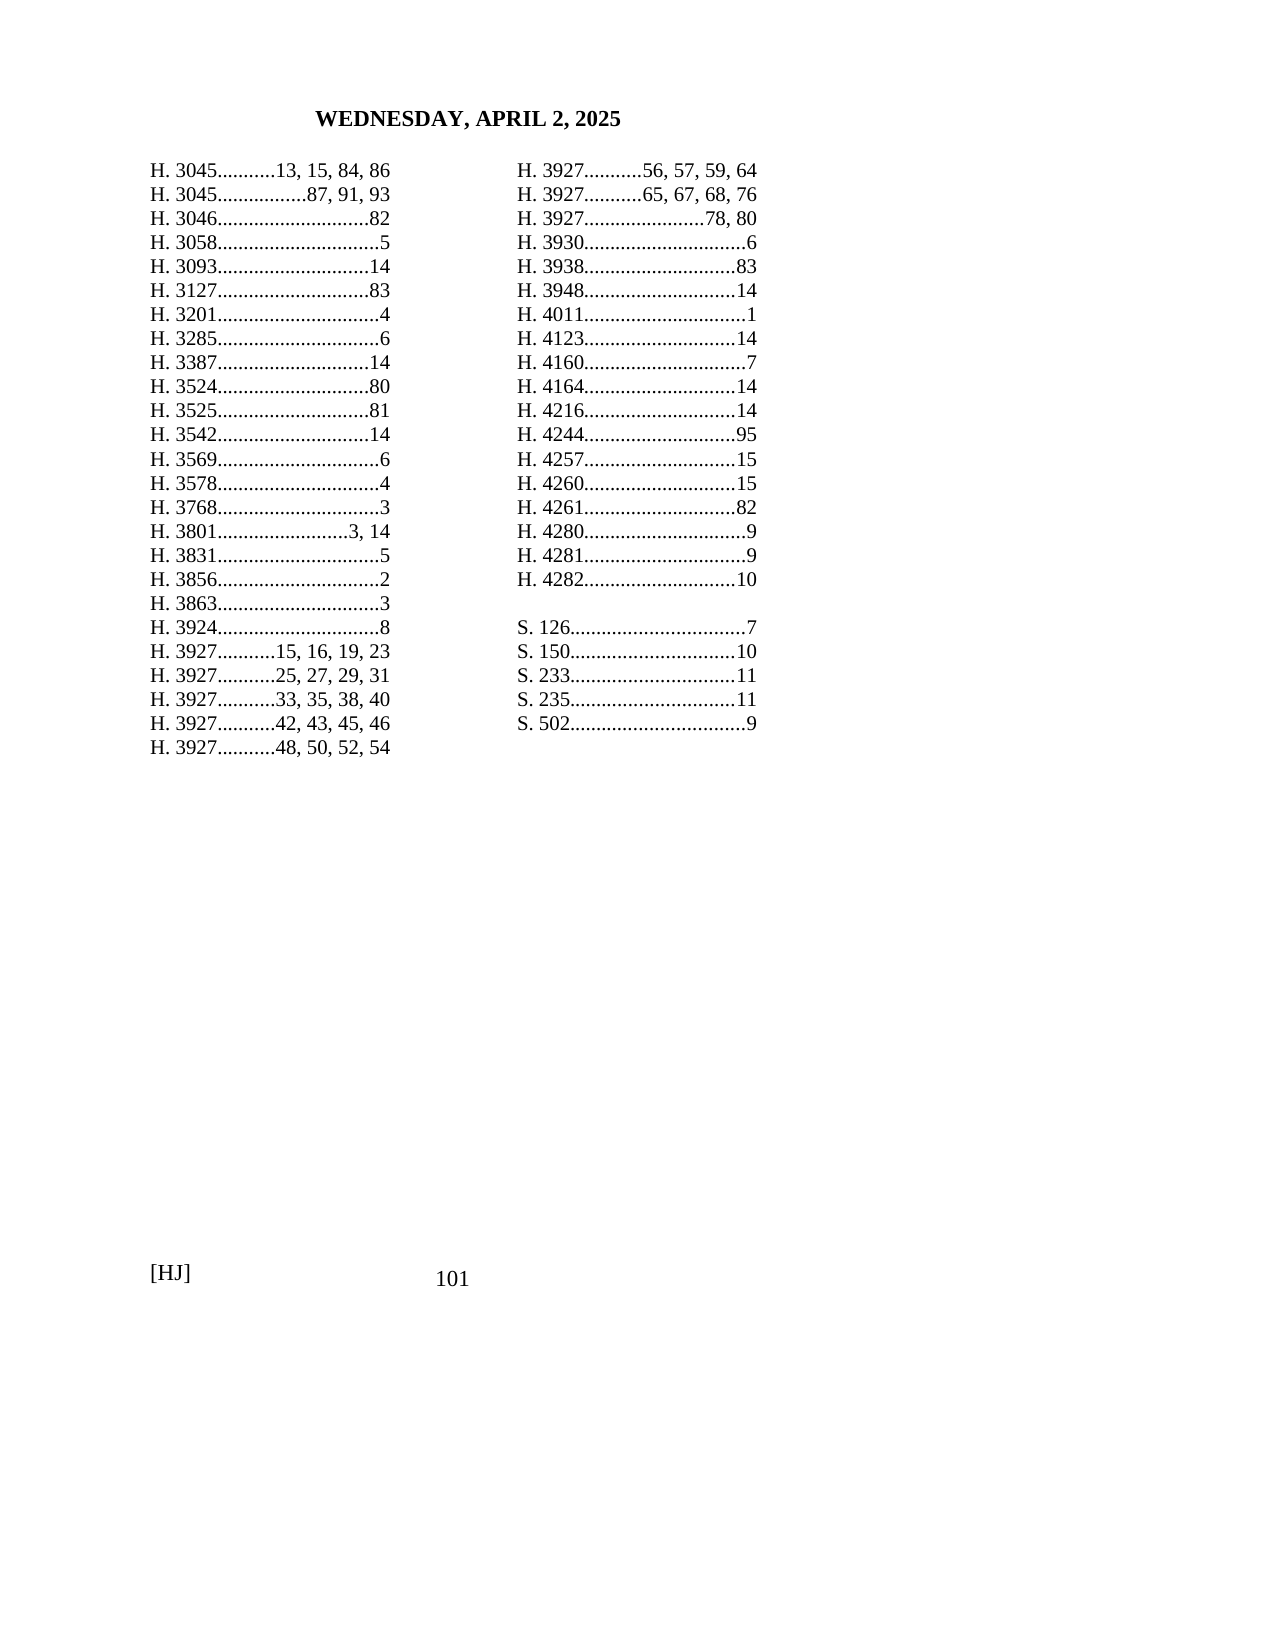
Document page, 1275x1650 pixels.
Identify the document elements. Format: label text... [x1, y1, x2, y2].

text S. 233 11 [494, 663, 786, 687]
text S. 235 11 [494, 687, 786, 711]
text H. 3285 6 [127, 326, 419, 350]
text H. 4281 9 [494, 543, 786, 567]
text H. 3927 65, 67, 68, 76 [494, 182, 786, 206]
text H. 3045 87, 91, 93 [127, 182, 419, 206]
text H. 4011 1 [494, 302, 786, 326]
text H. 4282 10 [494, 567, 786, 591]
text H. 3927 42, 43, 45, 46 [127, 711, 419, 735]
text H. 3863 3 [127, 591, 419, 615]
text H. 3201 4 [127, 302, 419, 326]
text S. 502 9 [494, 711, 786, 735]
text H. 3930 6 [494, 230, 786, 254]
text H. 3948 14 [494, 278, 786, 302]
text H. 3938 83 [494, 254, 786, 278]
text H. 4244 95 [494, 422, 786, 446]
text S. 126 7 [494, 615, 786, 639]
text H. 3927 48, 50, 52, 54 [127, 735, 419, 759]
text H. 3831 5 [127, 543, 419, 567]
text H. 3058 5 [127, 230, 419, 254]
text H. 3768 3 [127, 494, 419, 519]
text H. 3045 13, 15, 84, 86 [127, 158, 419, 182]
text H. 3524 80 [127, 374, 419, 398]
text H. 4160 7 [494, 350, 786, 374]
text H. 4257 15 [494, 446, 786, 471]
text H. 3801 3, 14 [127, 519, 419, 543]
text H. 3578 4 [127, 471, 419, 494]
text H. 4123 14 [494, 326, 786, 350]
text H. 4164 14 [494, 374, 786, 398]
text H. 3927 33, 35, 38, 40 [127, 687, 419, 711]
text H. 3046 82 [127, 206, 419, 230]
text H. 3856 2 [127, 567, 419, 591]
text H. 4260 15 [494, 471, 786, 494]
text H. 3569 6 [127, 446, 419, 471]
text H. 3387 14 [127, 350, 419, 374]
text H. 3127 83 [127, 278, 419, 302]
text H. 3927 15, 16, 19, 23 [127, 639, 419, 663]
text H. 3542 14 [127, 422, 419, 446]
text S. 150 10 [494, 639, 786, 663]
text H. 3927 25, 27, 29, 31 [127, 663, 419, 687]
text H. 4261 82 [494, 494, 786, 519]
text H. 3924 8 [127, 615, 419, 639]
text H. 3525 81 [127, 398, 419, 422]
text H. 4280 9 [494, 519, 786, 543]
text H. 4216 14 [494, 398, 786, 422]
text H. 3093 14 [127, 254, 419, 278]
text H. 3927 56, 57, 59, 64 [494, 158, 786, 182]
text H. 3927 78, 80 [494, 206, 786, 230]
